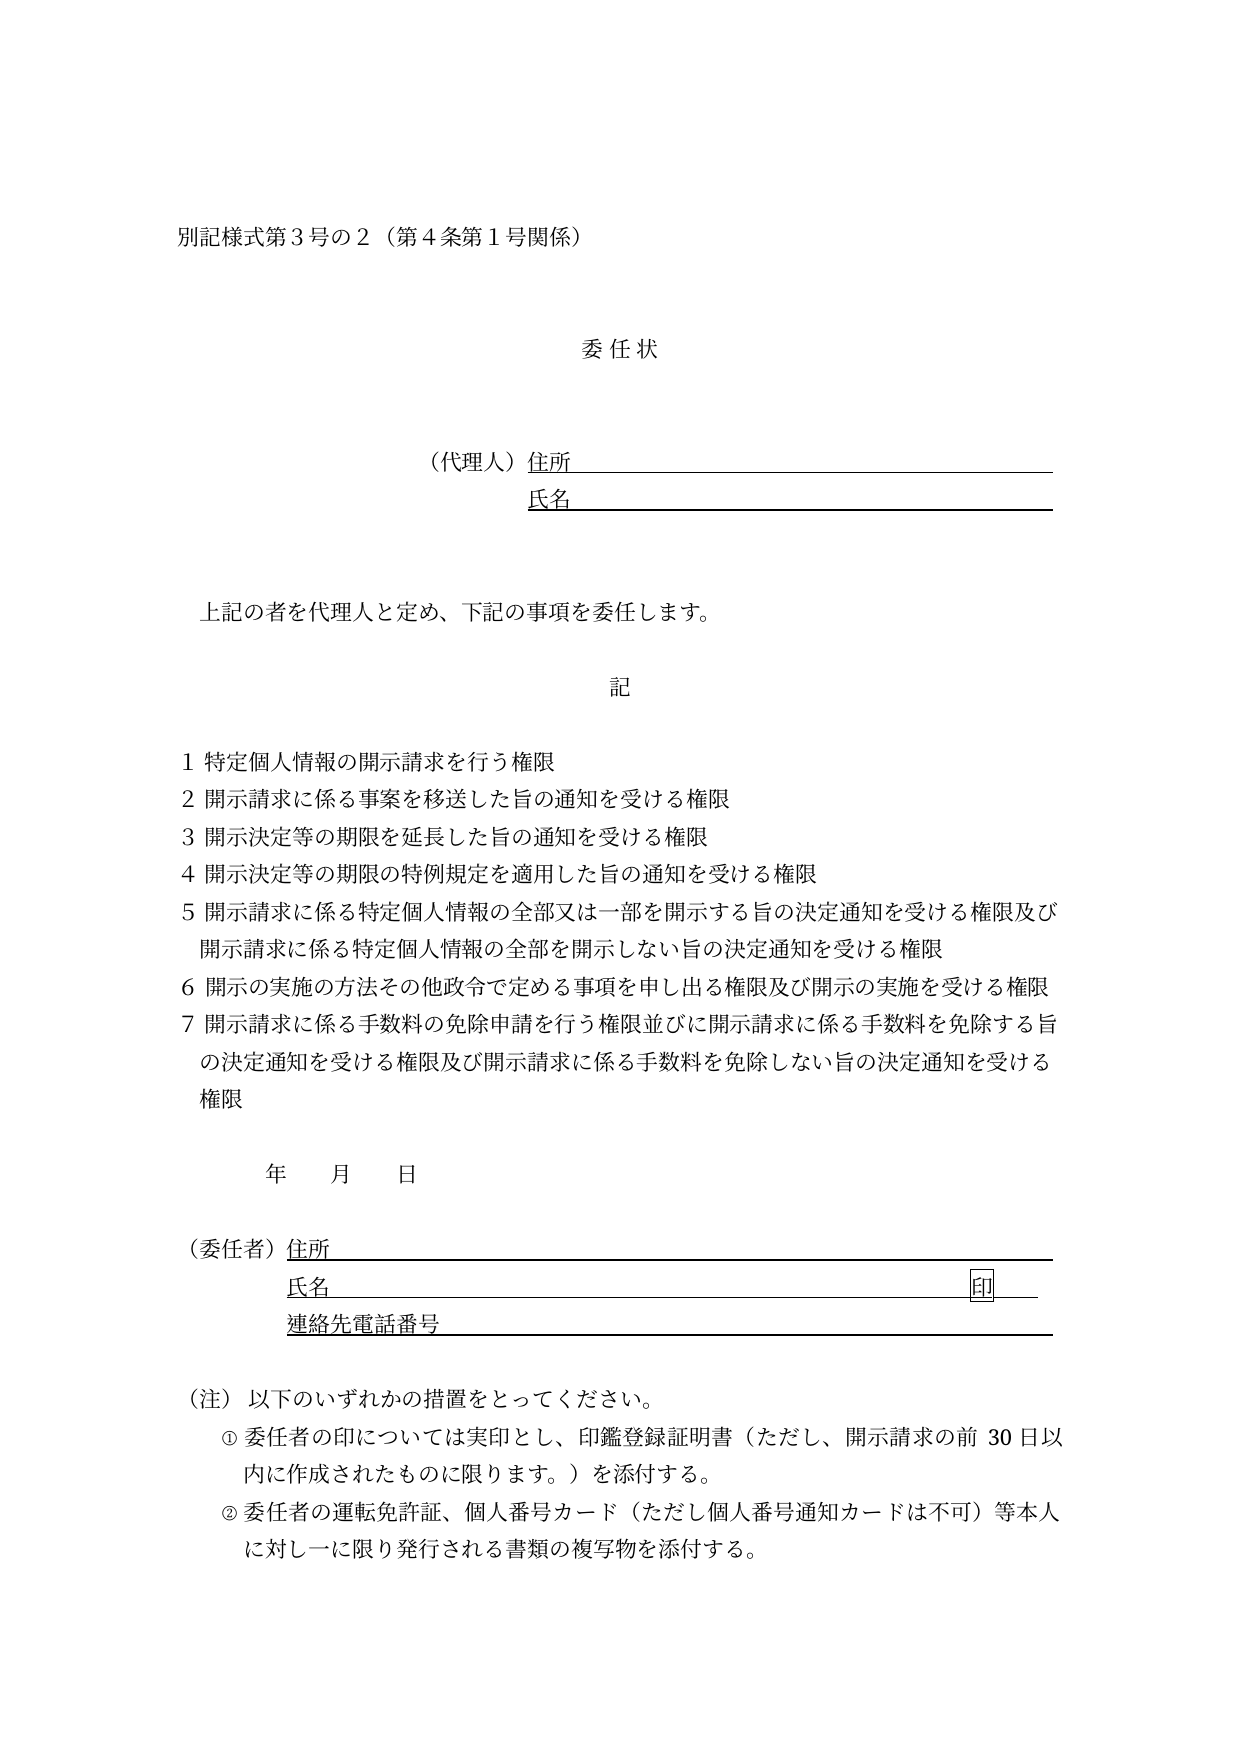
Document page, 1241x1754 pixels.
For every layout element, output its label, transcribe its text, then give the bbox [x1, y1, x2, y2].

text 氏名 [177, 479, 1063, 517]
subtitle 記 [177, 667, 1063, 704]
text ３ 開示決定等の期限を延長した旨の通知を受ける権限 [177, 817, 1063, 854]
text ７ 開示請求に係る手数料の免除申請を行う権限並びに開示請求に係る手数料を免除する旨の決定通知を受ける権限及び開示請求に係る手数料を免除しない旨の決定通知を受ける権限 [177, 1004, 1063, 1117]
text 連絡先電話番号 [177, 1304, 1063, 1342]
text 氏名 印 [177, 1267, 1063, 1304]
text ① 委任者の印については実印とし、印鑑登録証明書（ただし、開示請求の前 30 日以内に作成されたものに限ります。）を添付する。 [221, 1417, 1063, 1492]
text １ 特定個人情報の開示請求を行う権限 [177, 742, 1063, 779]
text 委 任 状 [177, 329, 1063, 367]
text ② 委任者の運転免許証、個人番号カード（ただし個人番号通知カードは不可）等本人に対し一に限り発行される書類の複写物を添付する。 [221, 1492, 1063, 1567]
text 年 月 日 [177, 1154, 1063, 1192]
text （注） 以下のいずれかの措置をとってください。 [177, 1379, 1063, 1417]
text ４ 開示決定等の期限の特例規定を適用した旨の通知を受ける権限 [177, 854, 1063, 892]
text ２ 開示請求に係る事案を移送した旨の通知を受ける権限 [177, 779, 1063, 817]
text 上記の者を代理人と定め、下記の事項を委任します。 [177, 592, 1063, 629]
text 別記様式第３号の２（第４条第１号関係） [177, 217, 1063, 254]
text （代理人）住所 [177, 442, 1063, 479]
text ５ 開示請求に係る特定個人情報の全部又は一部を開示する旨の決定通知を受ける権限及び開示請求に係る特定個人情報の全部を開示しない旨の決定通知を受ける権限 [177, 892, 1063, 967]
text ６ 開示の実施の方法その他政令で定める事項を申し出る権限及び開示の実施を受ける権限 [177, 967, 1063, 1004]
text （委任者）住所 [177, 1229, 1063, 1267]
